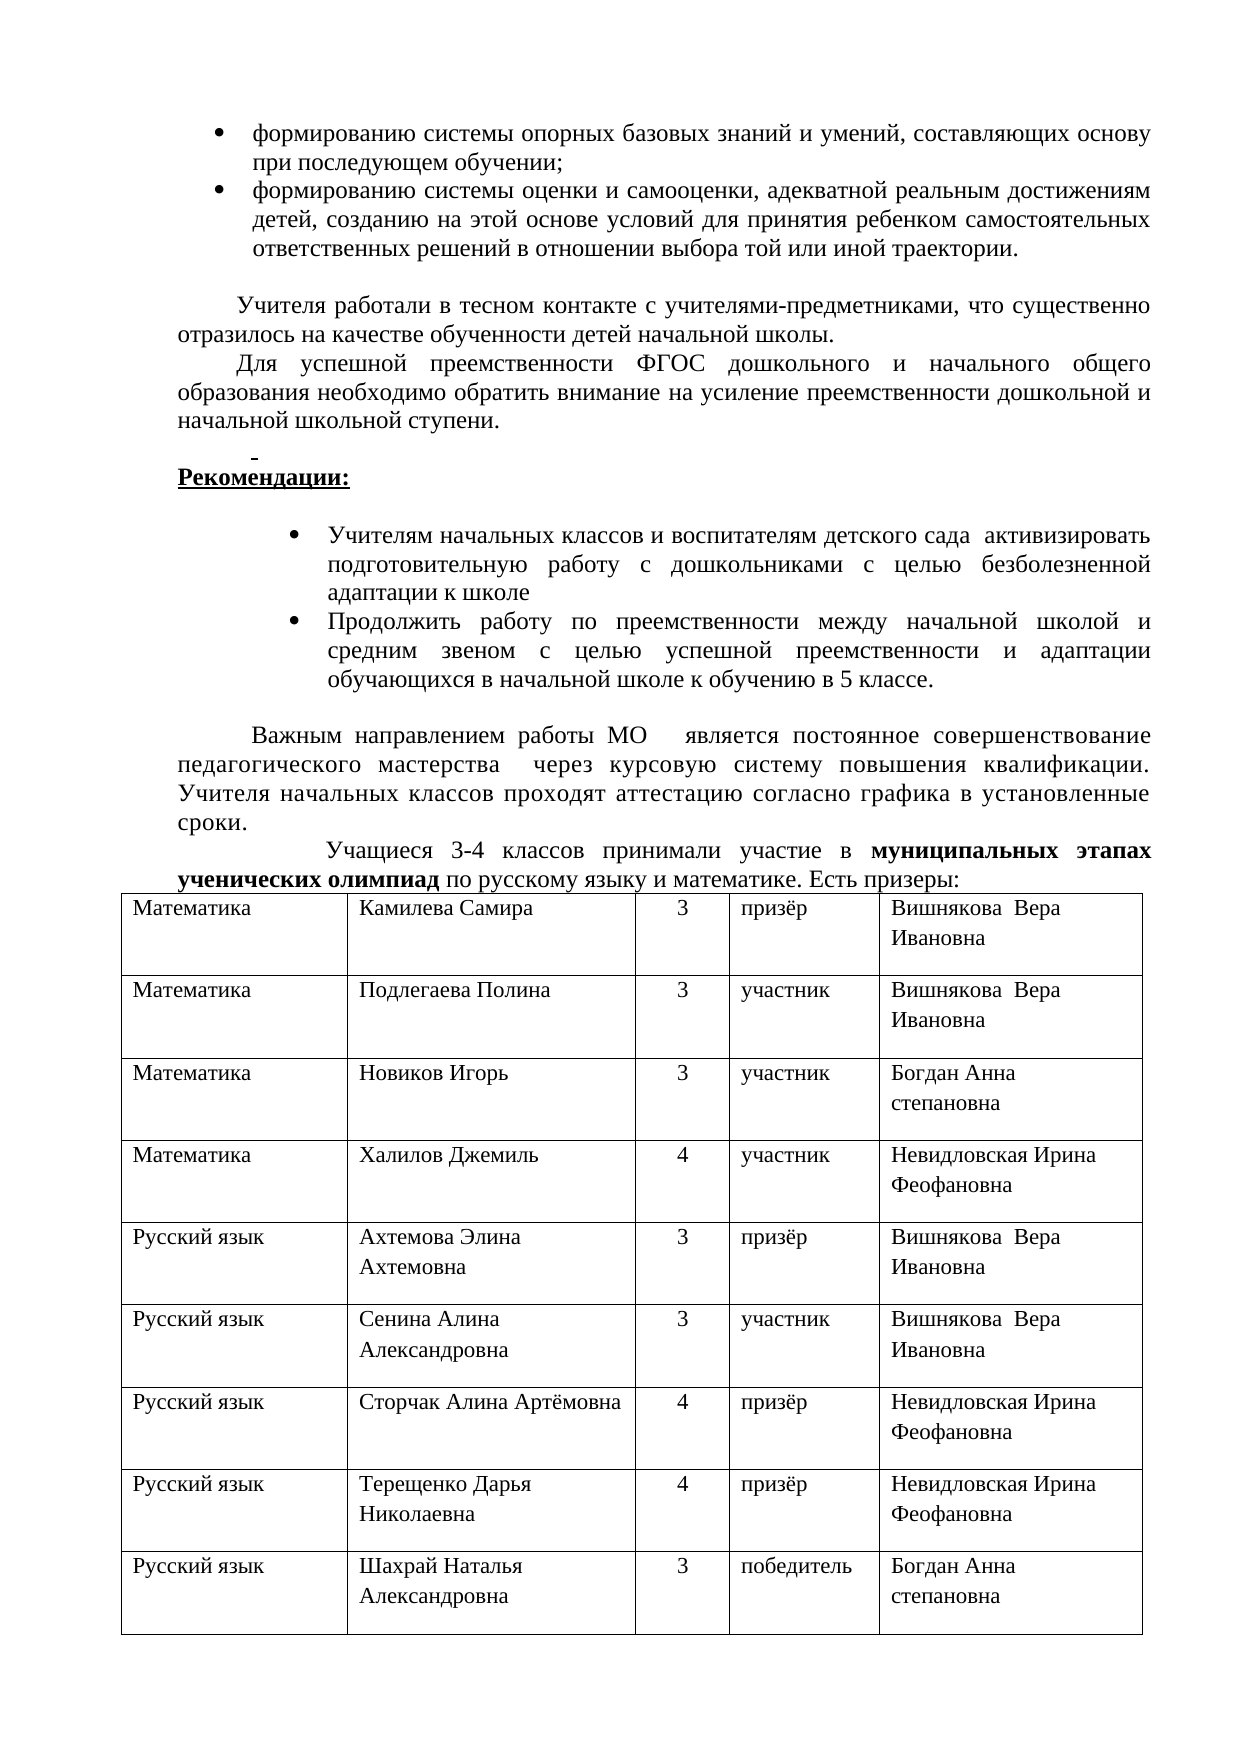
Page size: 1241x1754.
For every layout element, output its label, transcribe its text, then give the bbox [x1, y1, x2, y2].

table_cell Новиков Игорь [348, 1059, 635, 1140]
list формированию системы опорных базовых знаний и умений, составляющих основу при последующем обучении; [215, 118, 1152, 176]
table_cell 3 [636, 1305, 729, 1387]
table_cell участник [730, 1305, 879, 1387]
table_cell Математика [122, 1059, 347, 1140]
table_cell 3 [636, 1223, 729, 1304]
table_cell призёр [730, 1223, 879, 1304]
table_cell Подлегаева Полина [348, 976, 635, 1057]
table_header 3 [636, 894, 729, 975]
table_cell Ахтемова Элина Ахтемовна [348, 1223, 635, 1304]
text Важным направлением работы МО является постоянное совершенствование педагогического мастерства через курсовую систему повышения квалификации. Учителя начальных классов проходят аттестацию согласно графика в установленные сроки. [177, 720, 1152, 835]
table_header Математика [122, 894, 347, 975]
table_cell 3 [636, 1059, 729, 1140]
list Учителям начальных классов и воспитателям детского сада активизировать подготовительную работу с дошкольниками с целью безболезненной адаптации к школе [290, 520, 1152, 606]
table_cell 3 [636, 1552, 729, 1633]
table_cell участник [730, 1059, 879, 1140]
table_cell призёр [730, 1470, 879, 1551]
table_cell 4 [636, 1141, 729, 1222]
table_cell 4 [636, 1388, 729, 1469]
table_cell Вишнякова Вера Ивановна [880, 976, 1142, 1057]
table_cell Вишнякова Вера Ивановна [880, 1223, 1142, 1304]
table_cell Сторчак Алина Артёмовна [348, 1388, 635, 1469]
table_header призёр [730, 894, 879, 975]
table_cell призёр [730, 1388, 879, 1469]
table_cell Богдан Анна степановна [880, 1059, 1142, 1140]
table_cell Русский язык [122, 1470, 347, 1551]
list формированию системы оценки и самооценки, адекватной реальным достижениям детей, созданию на этой основе условий для принятия ребенком самостоятельных ответственных решений в отношении выбора той или иной траектории. [215, 176, 1152, 262]
table_cell Математика [122, 1141, 347, 1222]
table_cell Русский язык [122, 1552, 347, 1633]
table_header Камилева Самира [348, 894, 635, 975]
list Продолжить работу по преемственности между начальной школой и средним звеном с целью успешной преемственности и адаптации обучающихся в начальной школе к обучению в 5 классе. [290, 606, 1152, 692]
text Учителя работали в тесном контакте с учителями-предметниками, что существенно отразилось на качестве обученности детей начальной школы. [177, 291, 1152, 348]
table_cell Русский язык [122, 1388, 347, 1469]
table_cell Богдан Анна степановна [880, 1552, 1142, 1633]
table_cell Вишнякова Вера Ивановна [880, 1305, 1142, 1387]
table_cell Шахрай Наталья Александровна [348, 1552, 635, 1633]
text Учащиеся 3-4 классов принимали участие в муниципальных этапах ученических олимпиад по русскому языку и математике. Есть призеры: [177, 835, 1152, 893]
table_cell Сенина Алина Александровна [348, 1305, 635, 1387]
table_cell Халилов Джемиль [348, 1141, 635, 1222]
text Для успешной преемственности ФГОС дошкольного и начального общего образования необходимо обратить внимание на усиление преемственности дошкольной и начальной школьной ступени. [177, 348, 1152, 434]
table_header Вишнякова Вера Ивановна [880, 894, 1142, 975]
table_cell Терещенко Дарья Николаевна [348, 1470, 635, 1551]
table_cell 4 [636, 1470, 729, 1551]
table_cell Невидловская Ирина Феофановна [880, 1141, 1142, 1222]
table_cell победитель [730, 1552, 879, 1633]
table_cell Русский язык [122, 1305, 347, 1387]
table_cell 3 [636, 976, 729, 1057]
table_cell Невидловская Ирина Феофановна [880, 1470, 1142, 1551]
table_cell Математика [122, 976, 347, 1057]
table_cell участник [730, 976, 879, 1057]
table_cell участник [730, 1141, 879, 1222]
text Рекомендации: [177, 462, 1152, 491]
table_cell Русский язык [122, 1223, 347, 1304]
table_cell Невидловская Ирина Феофановна [880, 1388, 1142, 1469]
